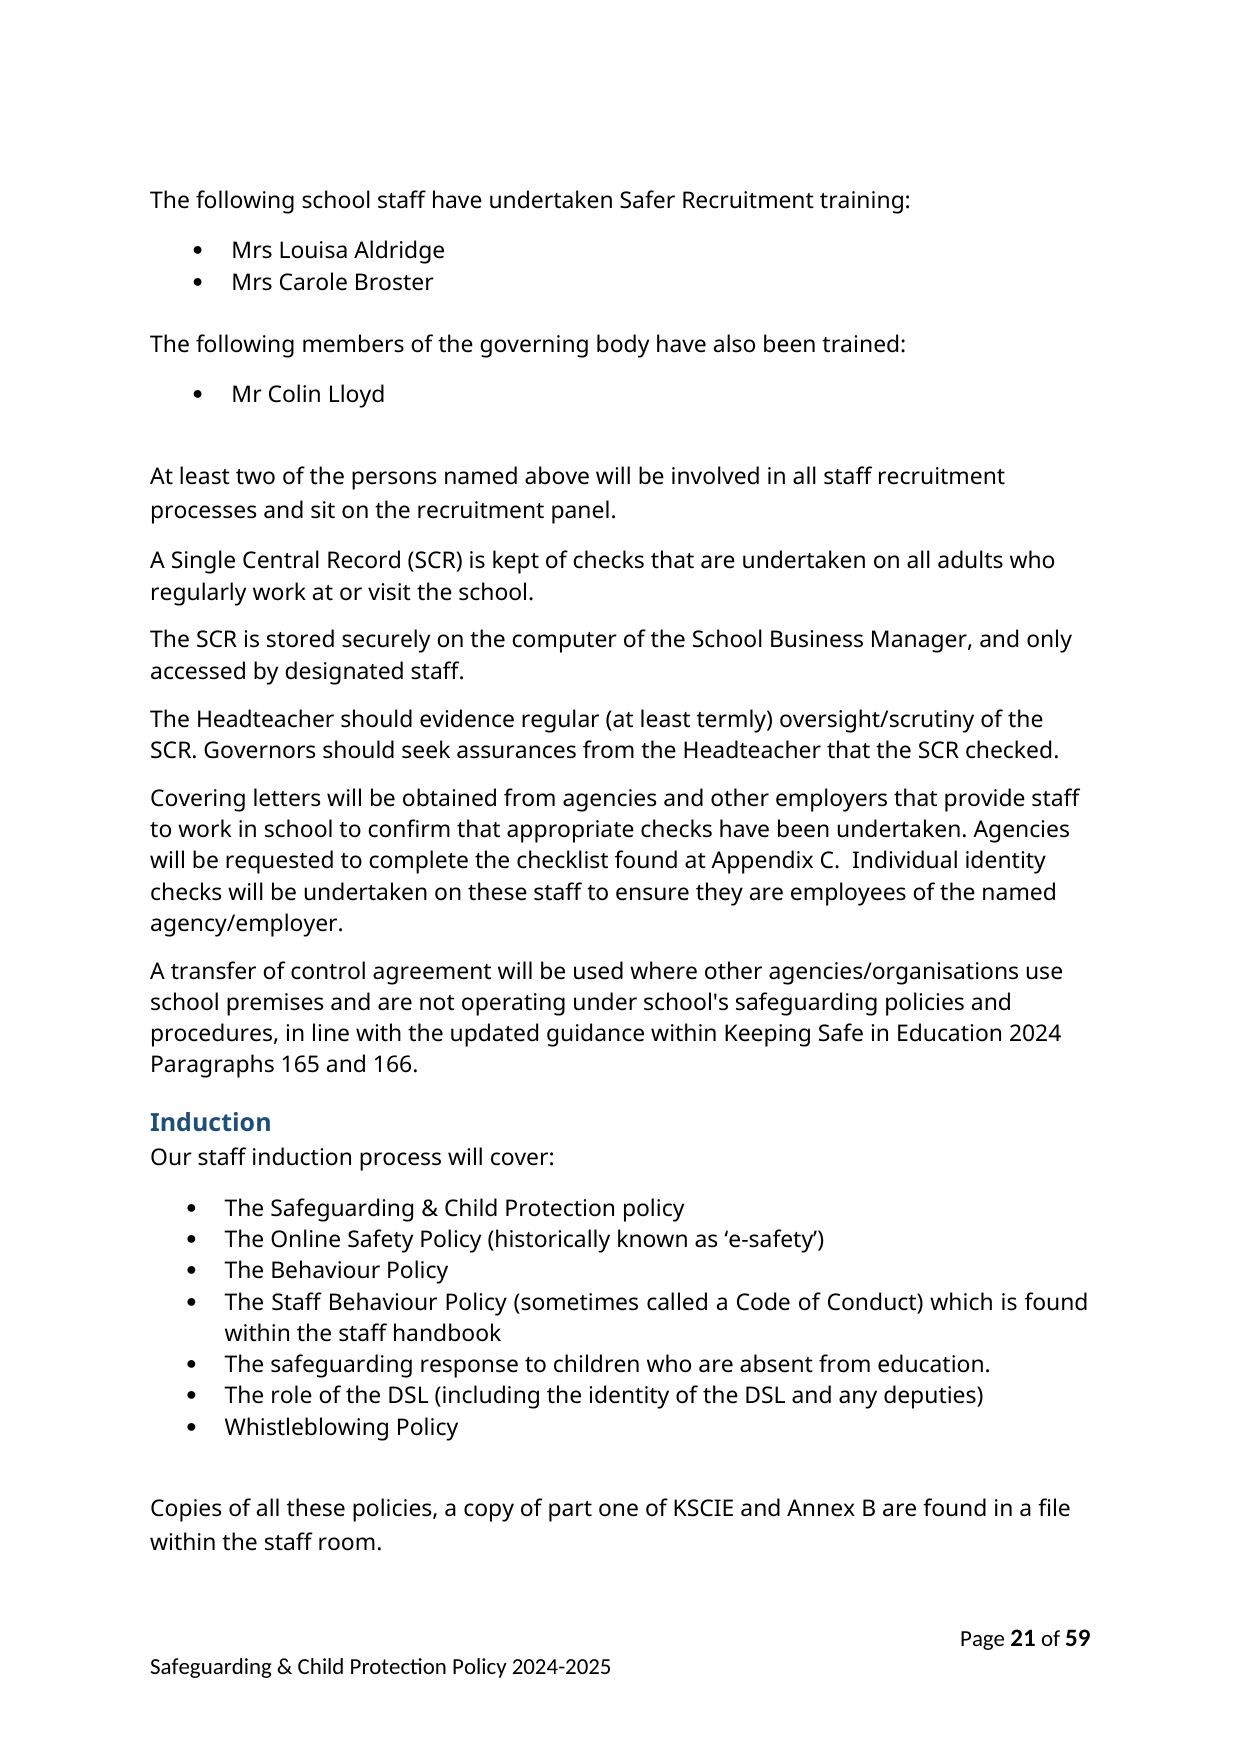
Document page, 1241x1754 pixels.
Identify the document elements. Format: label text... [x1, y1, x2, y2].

list Mr Colin Lloyd [194, 378, 1090, 409]
text Copies of all these policies, a copy of part one of KSCIE and Annex B are found in a file within the staff room. [150, 1492, 1090, 1557]
list The safeguarding response to children who are absent from education. [187, 1348, 1090, 1379]
list The Behaviour Policy [187, 1254, 1090, 1286]
text Covering letters will be obtained from agencies and other employers that provide staff to work in school to confirm that appropriate checks have been undertaken. Agencies will be requested to complete the checklist found at Appendix C. Individual identity checks will be undertaken on these staff to ensure they are employees of the named agency/employer. [150, 782, 1090, 938]
list The role of the DSL (including the identity of the DSL and any deputies) [187, 1379, 1090, 1411]
list Mrs Carole Broster [194, 265, 1090, 297]
list The Staff Behaviour Policy (sometimes called a Code of Conduct) which is found within the staff handbook [187, 1286, 1090, 1348]
text At least two of the persons named above will be involved in all staff recruitment processes and sit on the recruitment panel. [150, 460, 1090, 525]
text The Headteacher should evidence regular (at least termly) oversight/scrutiny of the SCR. Governors should seek assurances from the Headteacher that the SCR checked. [150, 702, 1090, 765]
text A transfer of control agreement will be used where other agencies/organisations use school premises and are not operating under school's safeguarding policies and procedures, in line with the updated guidance within Keeping Safe in Education 2024 Paragraphs 165 and 166. [150, 954, 1090, 1079]
list The Online Safety Policy (historically known as ‘e-safety’) [187, 1223, 1090, 1254]
subtitle Induction [150, 1104, 1090, 1139]
list Whistleblowing Policy [187, 1411, 1090, 1442]
text The SCR is stored securely on the computer of the School Business Manager, and only accessed by designated staff. [150, 623, 1090, 686]
list Mrs Louisa Aldridge [194, 234, 1090, 265]
text A Single Central Record (SCR) is kept of checks that are undertaken on all adults who regularly work at or visit the school. [150, 544, 1090, 607]
text The following school staff have undertaken Safer Recruitment training: [150, 184, 1090, 215]
list The Safeguarding & Child Protection policy [187, 1192, 1090, 1223]
text The following members of the governing body have also been trained: [150, 328, 1090, 359]
text Our staff induction process will cover: [150, 1141, 1090, 1173]
